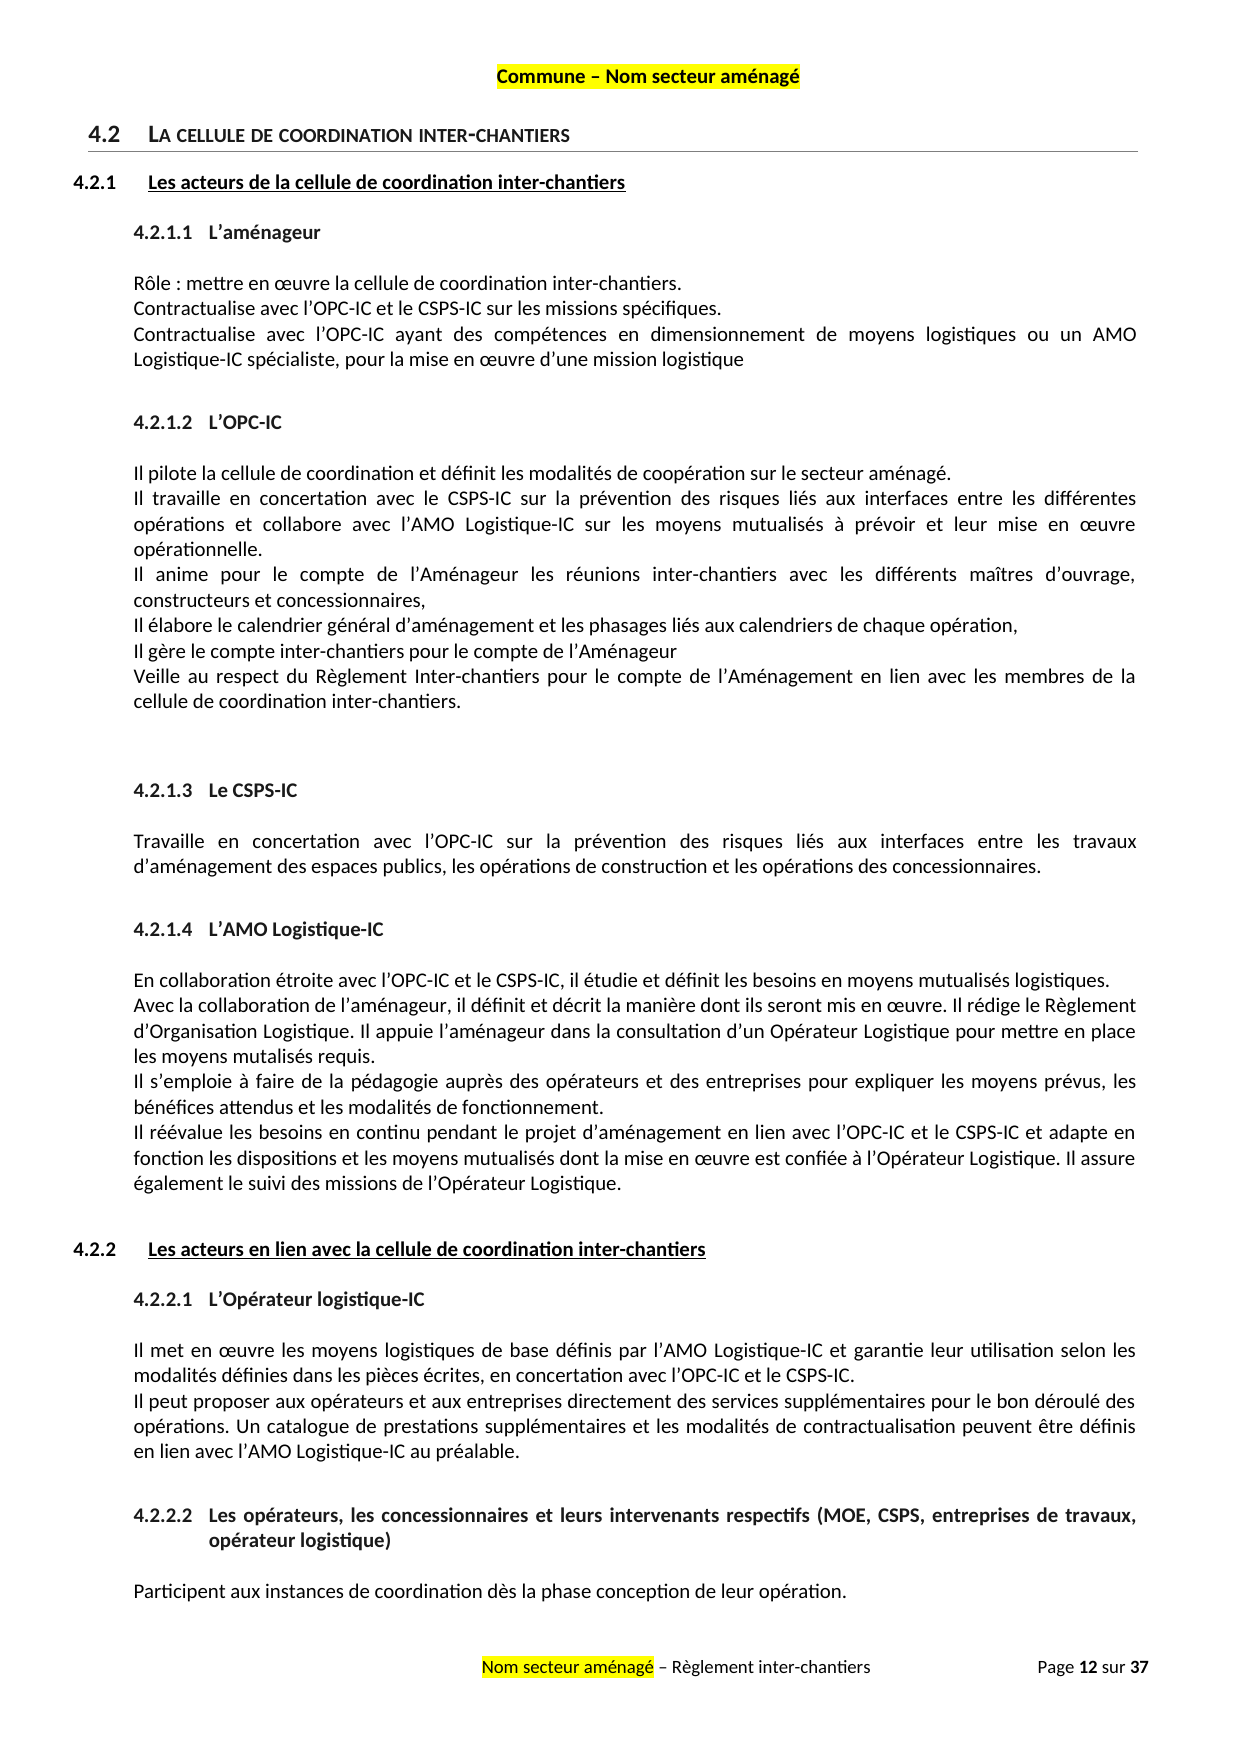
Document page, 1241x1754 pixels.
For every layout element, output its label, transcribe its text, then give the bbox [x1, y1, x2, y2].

text Il gère le compte inter-chantiers pour le compte de l’Aménageur [133, 638, 1138, 663]
text Il anime pour le compte de l’Aménageur les réunions inter-chantiers avec les différents maîtres d’ouvrage, constructeurs et concessionnaires, [133, 562, 1138, 612]
text En collaboration étroite avec l’OPC-IC et le CSPS-IC, il étudie et définit les besoins en moyens mutualisés logistiques. [133, 967, 1138, 992]
text Avec la collaboration de l’aménageur, il définit et décrit la manière dont ils seront mis en œuvre. Il rédige le Règlement d’Organisation Logistique. Il appuie l’aménageur dans la consultation d’un Opérateur Logistique pour mettre en place les moyens mutalisés requis. [133, 992, 1138, 1069]
text Il réévalue les besoins en continu pendant le projet d’aménagement en lien avec l’OPC-IC et le CSPS-IC et adapte en fonction les dispositions et les moyens mutualisés dont la mise en œuvre est confiée à l’Opérateur Logistique. Il assure également le suivi des missions de l’Opérateur Logistique. [133, 1119, 1138, 1196]
text Participent aux instances de coordination dès la phase conception de leur opération. [133, 1578, 1138, 1603]
text Il pilote la cellule de coordination et définit les modalités de coopération sur le secteur aménagé. [133, 460, 1138, 485]
subtitle Les opérateurs, les concessionnaires et leurs intervenants respectifs (MOE, CSPS, entreprises de travaux, opérateur logistique) [133, 1502, 1138, 1553]
text Il peut proposer aux opérateurs et aux entreprises directement des services supplémentaires pour le bon déroulé des opérations. Un catalogue de prestations supplémentaires et les modalités de contractualisation peuvent être définis en lien avec l’AMO Logistique-IC au préalable. [133, 1388, 1138, 1464]
text Il travaille en concertation avec le CSPS-IC sur la prévention des risques liés aux interfaces entre les différentes opérations et collabore avec l’AMO Logistique-IC sur les moyens mutualisés à prévoir et leur mise en œuvre opérationnelle. [133, 485, 1138, 562]
subtitle L’Opérateur logistique-IC [133, 1287, 1138, 1312]
text Veille au respect du Règlement Inter-chantiers pour le compte de l’Aménagement en lien avec les membres de la cellule de coordination inter-chantiers. [133, 663, 1138, 714]
text Il s’emploie à faire de la pédagogie auprès des opérateurs et des entreprises pour expliquer les moyens prévus, les bénéfices attendus et les modalités de fonctionnement. [133, 1069, 1138, 1119]
subtitle L’aménageur [133, 219, 1138, 245]
text Rôle : mettre en œuvre la cellule de coordination inter-chantiers. [133, 270, 1138, 295]
text Il met en œuvre les moyens logistiques de base définis par l’AMO Logistique-IC et garantie leur utilisation selon les modalités définies dans les pièces écrites, en concertation avec l’OPC-IC et le CSPS-IC. [133, 1337, 1138, 1388]
subtitle Le CSPS-IC [133, 777, 1138, 803]
text Contractualise avec l’OPC-IC ayant des compétences en dimensionnement de moyens logistiques ou un AMO Logistique-IC spécialiste, pour la mise en œuvre d’une mission logistique [133, 321, 1138, 372]
text Contractualise avec l’OPC-IC et le CSPS-IC sur les missions spécifiques. [133, 295, 1138, 321]
text Travaille en concertation avec l’OPC-IC sur la prévention des risques liés aux interfaces entre les travaux d’aménagement des espaces publics, les opérations de construction et les opérations des concessionnaires. [133, 828, 1138, 879]
subtitle L’OPC-IC [133, 409, 1138, 435]
text Il élabore le calendrier général d’aménagement et les phasages liés aux calendriers de chaque opération, [133, 612, 1138, 638]
subtitle Les acteurs en lien avec la cellule de coordination inter-chantiers [73, 1236, 1138, 1262]
subtitle Les acteurs de la cellule de coordination inter-chantiers [73, 169, 1138, 194]
subtitle La cellule de coordination inter-chantiers [88, 118, 1138, 151]
subtitle L’AMO Logistique-IC [133, 917, 1138, 942]
